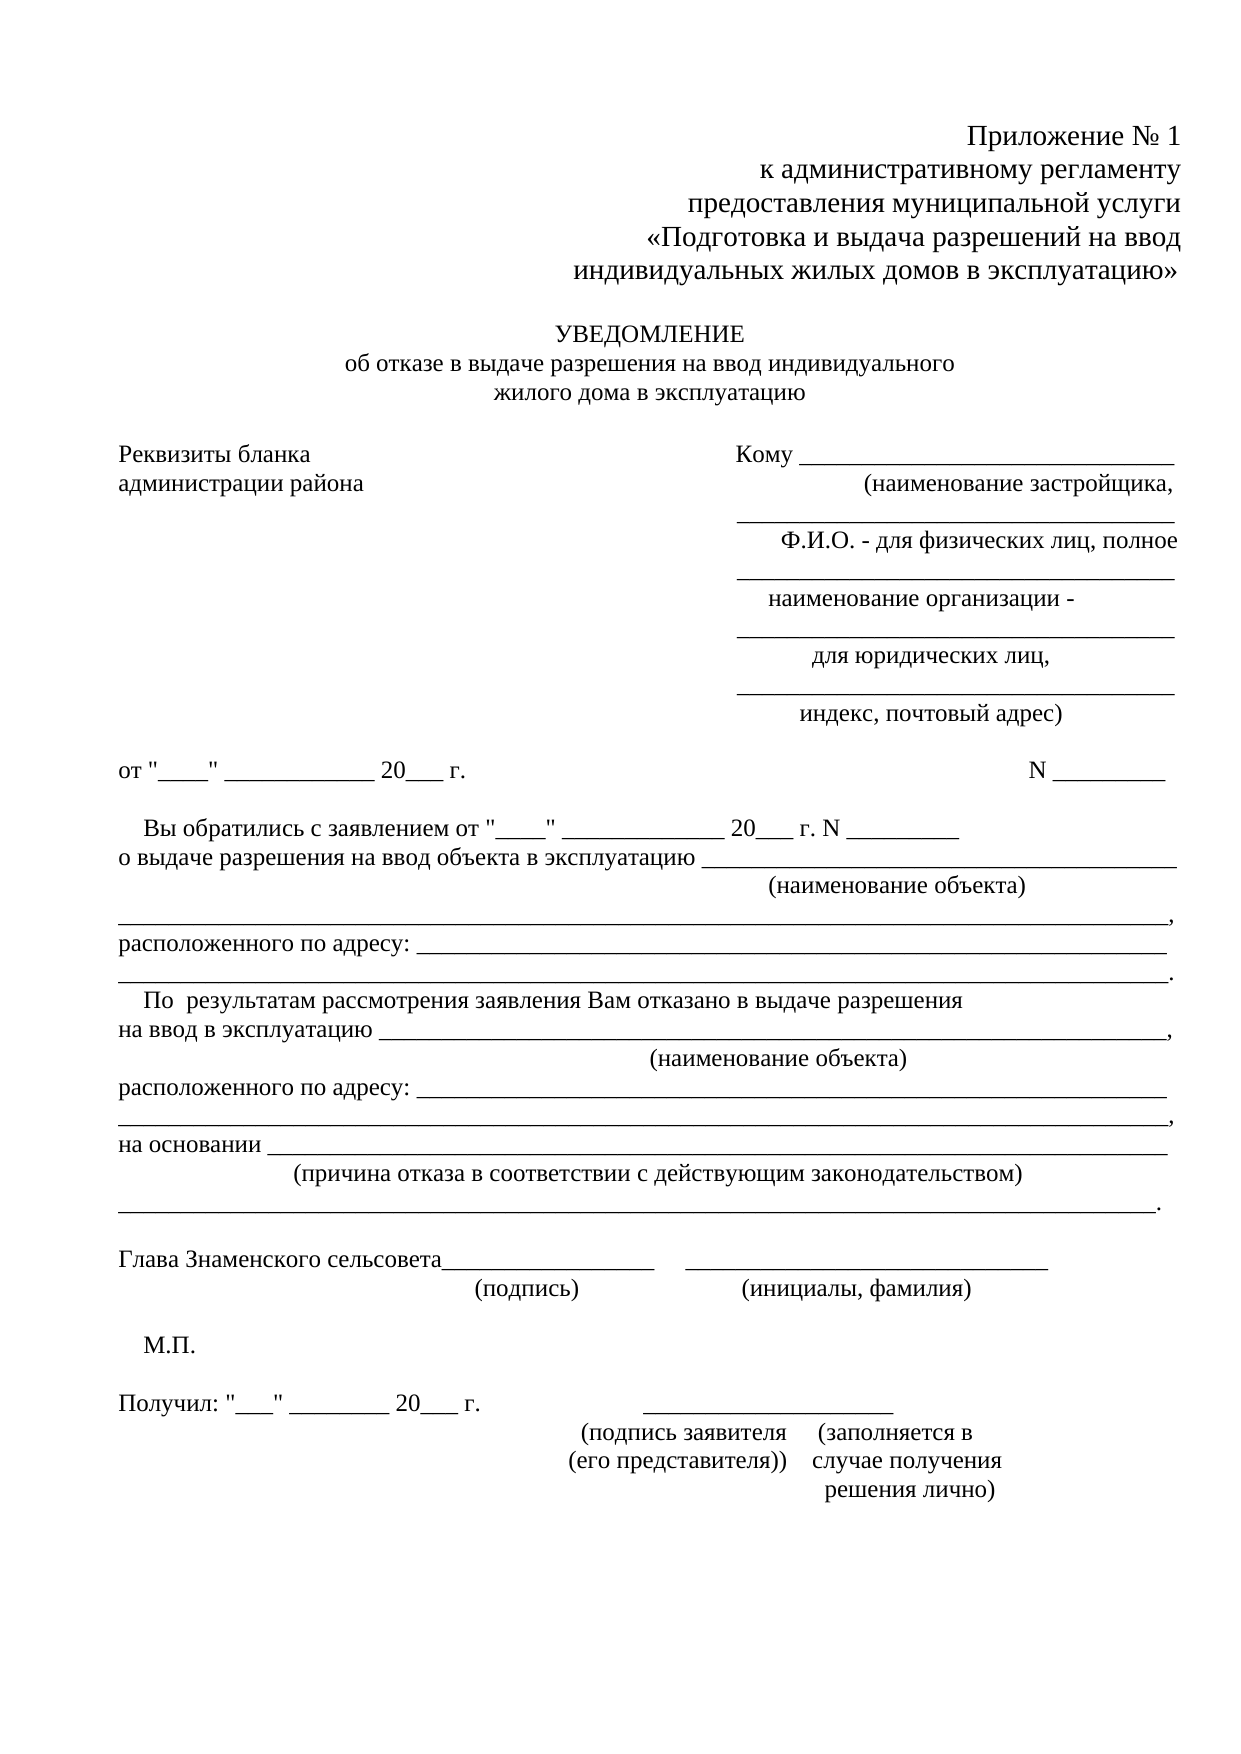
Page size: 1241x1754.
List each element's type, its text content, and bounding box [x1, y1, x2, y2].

text (причина отказа в соответствии с действующим законодательством) [118, 1158, 1181, 1187]
text (наименование объекта) [118, 1043, 1181, 1072]
text об отказе в выдаче разрешения на ввод индивидуального [118, 348, 1181, 377]
text предоставления муниципальной услуги [118, 185, 1181, 219]
text расположенного по адресу: ____________________________________________________________ [118, 928, 1181, 957]
text ___________________________________ [118, 669, 1181, 698]
text Реквизиты бланка Кому ______________________________ [118, 439, 1181, 468]
text Вы обратились с заявлением от "____" _____________ 20___ г. N _________ [118, 813, 1181, 842]
text По результатам рассмотрения заявления Вам отказано в выдаче разрешения [118, 985, 1181, 1014]
text (подпись заявителя (заполняется в [118, 1417, 1181, 1445]
text на основании ________________________________________________________________________ [118, 1129, 1181, 1158]
text от "____" ____________ 20___ г. N _________ [118, 755, 1181, 784]
text расположенного по адресу: ____________________________________________________________ [118, 1072, 1181, 1100]
text (его представителя)) случае получения [118, 1445, 1181, 1474]
text к административному регламенту [118, 152, 1181, 185]
text ___________________________________ [118, 612, 1181, 640]
text Ф.И.О. - для физических лиц, полное [118, 525, 1181, 554]
text администрации района (наименование застройщика, [118, 468, 1181, 497]
text для юридических лиц, [118, 640, 1181, 669]
text Приложение № 1 [118, 118, 1181, 152]
text УВЕДОМЛЕНИЕ [118, 319, 1181, 348]
text ____________________________________________________________________________________, [118, 1100, 1181, 1129]
text ___________________________________ [118, 497, 1181, 525]
text (подпись) (инициалы, фамилия) [118, 1273, 1181, 1302]
text Получил: "___" ________ 20___ г. ____________________ [118, 1388, 1181, 1417]
text ____________________________________________________________________________________. [118, 957, 1181, 985]
text индекс, почтовый адрес) [118, 698, 1181, 727]
text о выдаче разрешения на ввод объекта в эксплуатацию ______________________________________ [118, 842, 1181, 870]
text Глава Знаменского сельсовета_________________ _____________________________ [118, 1244, 1181, 1273]
text решения лично) [118, 1474, 1181, 1503]
text ____________________________________________________________________________________, [118, 899, 1181, 928]
text на ввод в эксплуатацию _______________________________________________________________, [118, 1014, 1181, 1043]
text жилого дома в эксплуатацию [118, 377, 1181, 406]
text индивидуальных жилых домов в эксплуатацию» [118, 252, 1181, 286]
text «Подготовка и выдача разрешений на ввод [118, 219, 1181, 252]
text М.П. [118, 1330, 1181, 1359]
text (наименование объекта) [118, 870, 1181, 899]
text ___________________________________________________________________________________. [118, 1187, 1181, 1215]
text ___________________________________ [118, 554, 1181, 583]
text наименование организации - [118, 583, 1181, 612]
